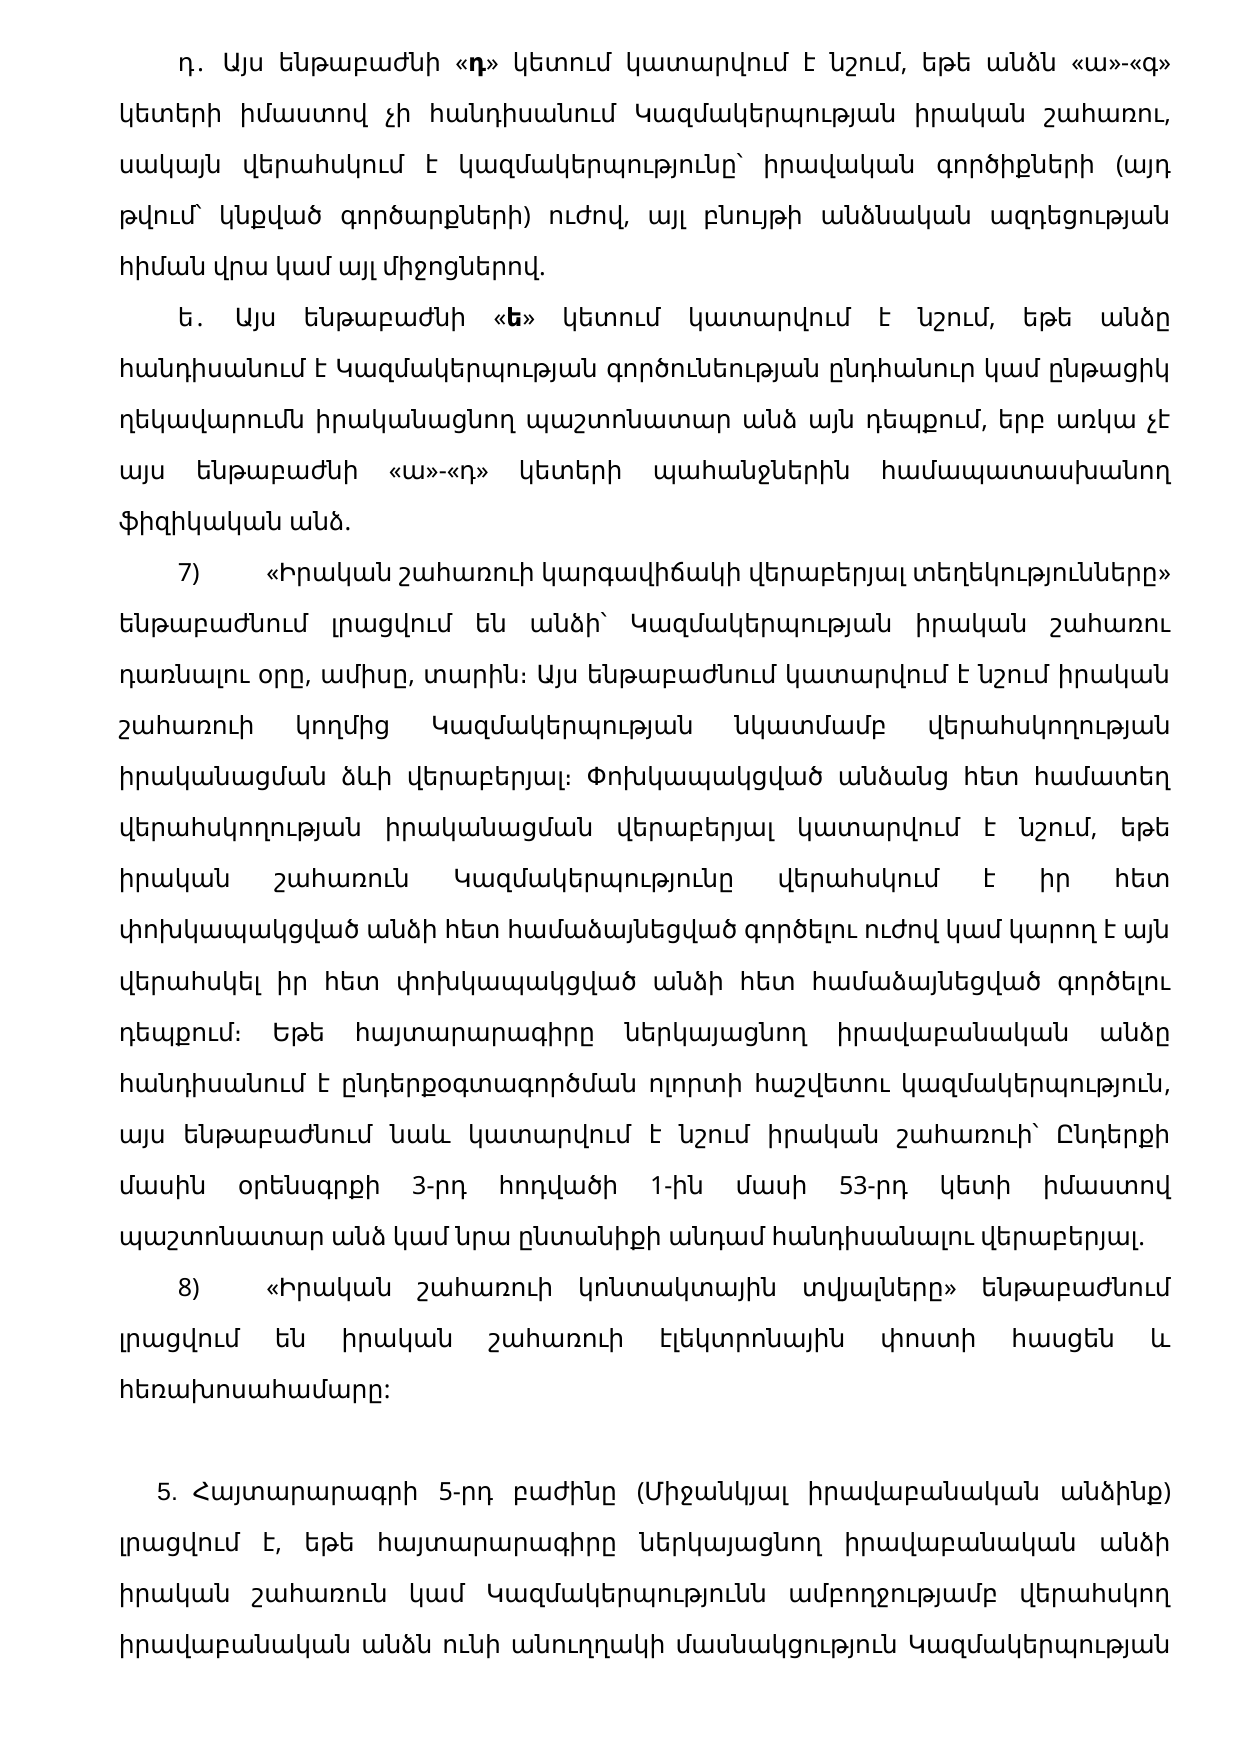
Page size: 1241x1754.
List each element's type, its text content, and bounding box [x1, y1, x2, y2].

text դ․ Այս ենթաբաժնի «դ» կետում կատարվում է նշում, եթե անձն «ա»-«գ» կետերի իմաստով չի հանդիսանում Կազմակերպության իրական շահառու, սակայն վերահսկում է կազմակերպությունը՝ իրավական գործիքների (այդ թվում՝ կնքված գործարքների) ուժով, այլ բնույթի անձնական ազդեցության հիման վրա կամ այլ միջոցներով. [118, 44, 1171, 283]
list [118, 1473, 1171, 1661]
list «Իրական շահառուի կարգավիճակի վերաբերյալ տեղեկությունները» ենթաբաժնում լրացվում են անձի՝ Կազմակերպության իրական շահառու դառնալու օրը, ամիսը, տարին։ Այս ենթաբաժնում կատարվում է նշում իրական շահառուի կողմից Կազմակերպության նկատմամբ վերահսկողության իրականացման ձևի վերաբերյալ։ Փոխկապակցված անձանց հետ համատեղ վերահսկողության իրականացման վերաբերյալ կատարվում է նշում, եթե իրական շահառուն Կազմակերպությունը վերահսկում է իր հետ փոխկապակցված անձի հետ համաձայնեցված գործելու ուժով կամ կարող է այն վերահսկել իր հետ փոխկապակցված անձի հետ համաձայնեցված գործելու դեպքում։ Եթե հայտարարագիրը ներկայացնող իրավաբանական անձը հանդիսանում է ընդերքօգտագործման ոլորտի հաշվետու կազմակերպություն, այս ենթաբաժնում նաև կատարվում է նշում իրական շահառուի՝ Ընդերքի մասին օրենսգրքի 3-րդ հոդվածի 1-ին մասի 53-րդ կետի իմաստով պաշտոնատար անձ կամ նրա ընտանիքի անդամ հանդիսանալու վերաբերյալ. [118, 555, 1171, 1252]
list «Իրական շահառուի կոնտակտային տվյալները» ենթաբաժնում լրացվում են իրական շահառուի էլեկտրոնային փոստի հասցեն և հեռախոսահամարը: [118, 1269, 1171, 1406]
text ե․ Այս ենթաբաժնի «ե» կետում կատարվում է նշում, եթե անձը հանդիսանում է Կազմակերպության գործունեության ընդհանուր կամ ընթացիկ ղեկավարումն իրականացնող պաշտոնատար անձ այն դեպքում, երբ առկա չէ այս ենթաբաժնի «ա»-«դ» կետերի պահանջներին համապատասխանող ֆիզիկական անձ. [118, 299, 1171, 538]
